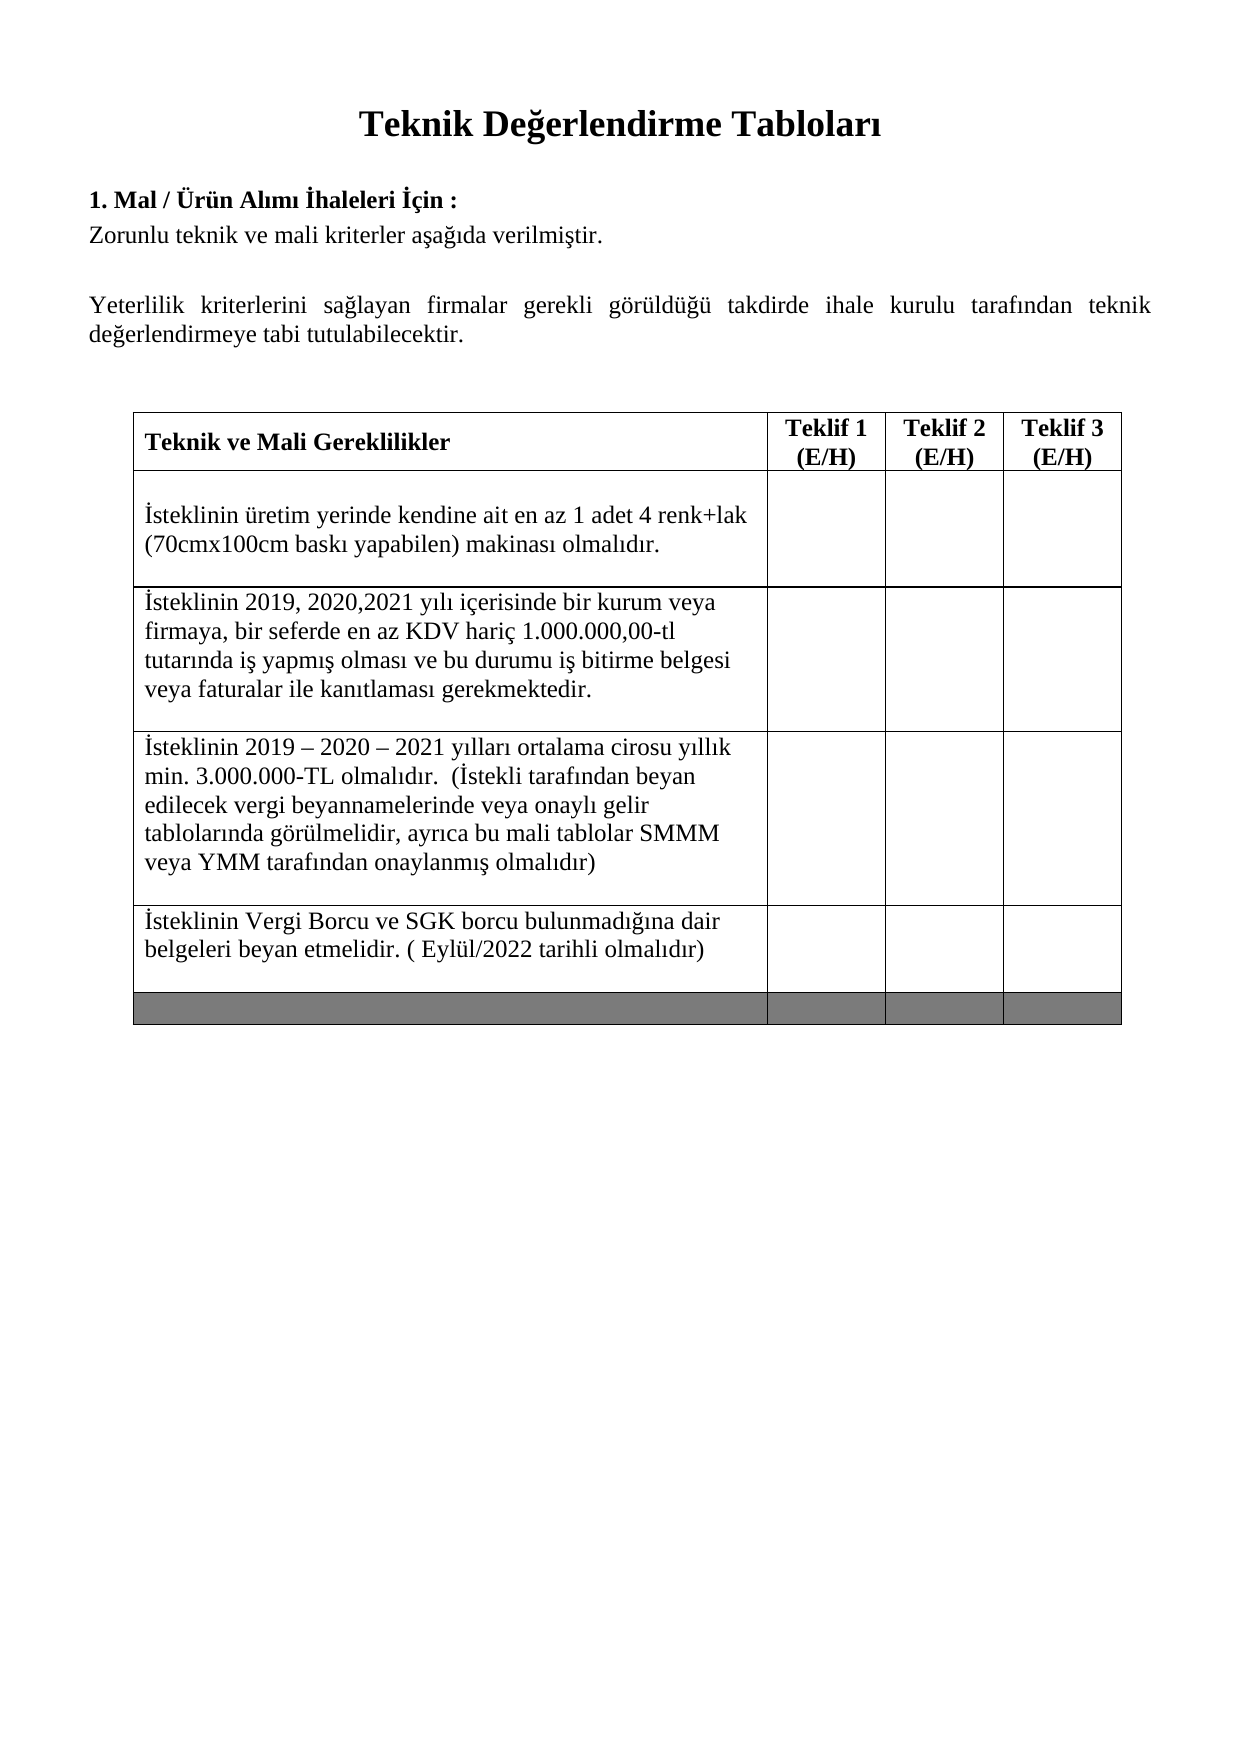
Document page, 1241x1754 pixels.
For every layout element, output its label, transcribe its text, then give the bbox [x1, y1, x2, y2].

table_header Teklif 1 (E/H) [768, 413, 885, 470]
table_cell [886, 906, 1003, 992]
subtitle Teknik Değerlendirme Tabloları [89, 101, 1152, 144]
table_cell [1004, 732, 1121, 905]
table_header Teklif 2 (E/H) [886, 413, 1003, 470]
table_cell [886, 993, 1003, 1024]
text Yeterlilik kriterlerini sağlayan firmalar gerekli görüldüğü takdirde ihale kurulu tarafından teknik değerlendirmeye tabi tutulabilecektir. [89, 291, 1152, 348]
text 1. Mal / Ürün Alımı İhaleleri İçin : [89, 186, 1152, 214]
table_cell [886, 732, 1003, 905]
table_cell [768, 471, 885, 586]
table_cell [886, 471, 1003, 586]
table_cell İsteklinin 2019 – 2020 – 2021 yılları ortalama cirosu yıllık min. 3.000.000-TL olmalıdır. (İstekli tarafından beyan edilecek vergi beyannamelerinde veya onaylı gelir tablolarında görülmelidir, ayrıca bu mali tablolar SMMM veya YMM tarafından onaylanmış olmalıdır) [134, 732, 767, 905]
table_cell [768, 993, 885, 1024]
table_cell İsteklinin üretim yerinde kendine ait en az 1 adet 4 renk+lak (70cmx100cm baskı yapabilen) makinası olmalıdır. [134, 471, 767, 586]
text Zorunlu teknik ve mali kriterler aşağıda verilmiştir. [89, 221, 1152, 249]
table_cell [134, 993, 767, 1024]
table_cell [1004, 906, 1121, 992]
table_cell [768, 732, 885, 905]
table_cell [768, 906, 885, 992]
table_header Teknik ve Mali Gereklilikler [134, 413, 767, 470]
table_cell [1004, 993, 1121, 1024]
table_cell [1004, 471, 1121, 586]
table_cell İsteklinin 2019, 2020,2021 yılı içerisinde bir kurum veya firmaya, bir seferde en az KDV hariç 1.000.000,00-tl tutarında iş yapmış olması ve bu durumu iş bitirme belgesi veya faturalar ile kanıtlaması gerekmektedir. [134, 588, 767, 731]
table_header Teklif 3 (E/H) [1004, 413, 1121, 470]
table_cell [768, 588, 885, 731]
table_cell [1004, 588, 1121, 731]
table_cell İsteklinin Vergi Borcu ve SGK borcu bulunmadığına dair belgeleri beyan etmelidir. ( Eylül/2022 tarihli olmalıdır) [134, 906, 767, 992]
table_cell [886, 588, 1003, 731]
